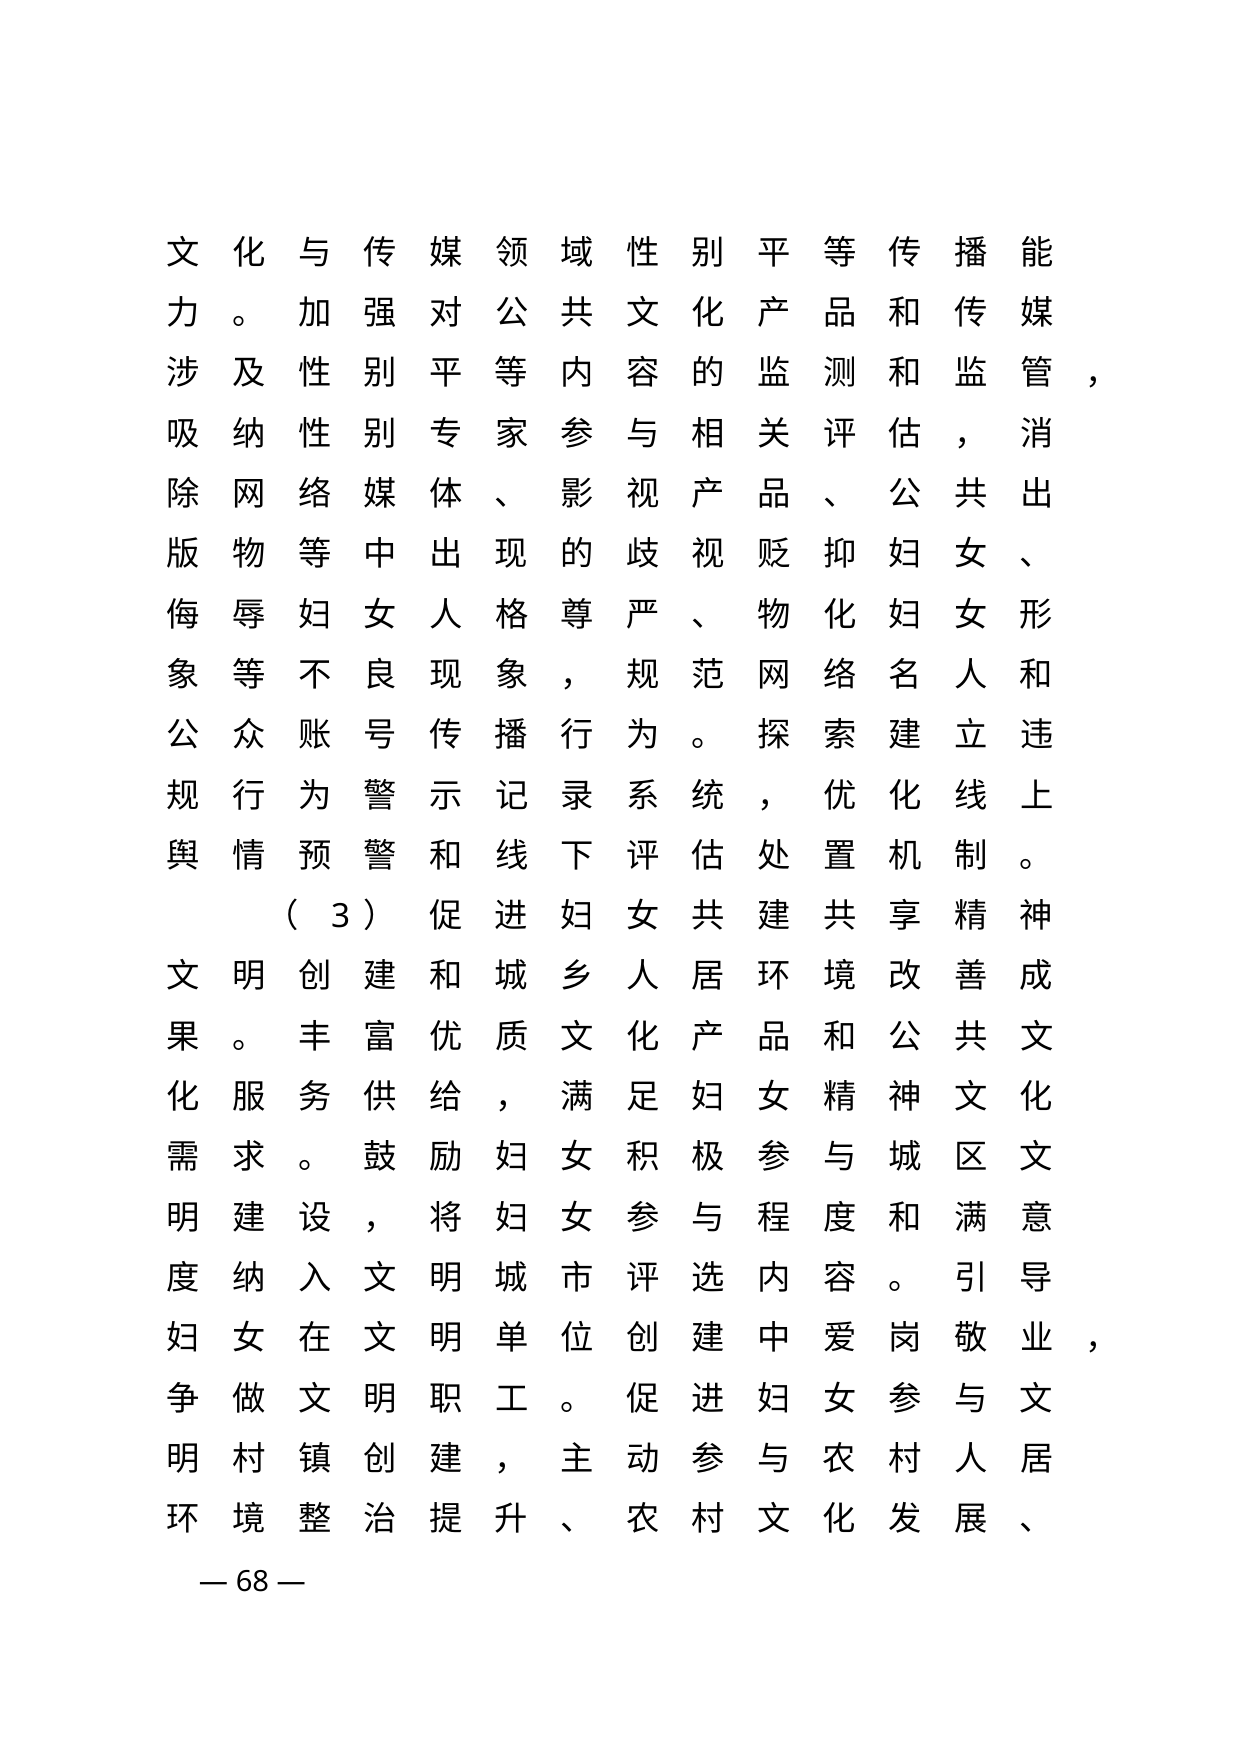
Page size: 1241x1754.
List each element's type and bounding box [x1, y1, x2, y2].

text [167, 883, 1085, 1546]
text [167, 219, 1085, 883]
